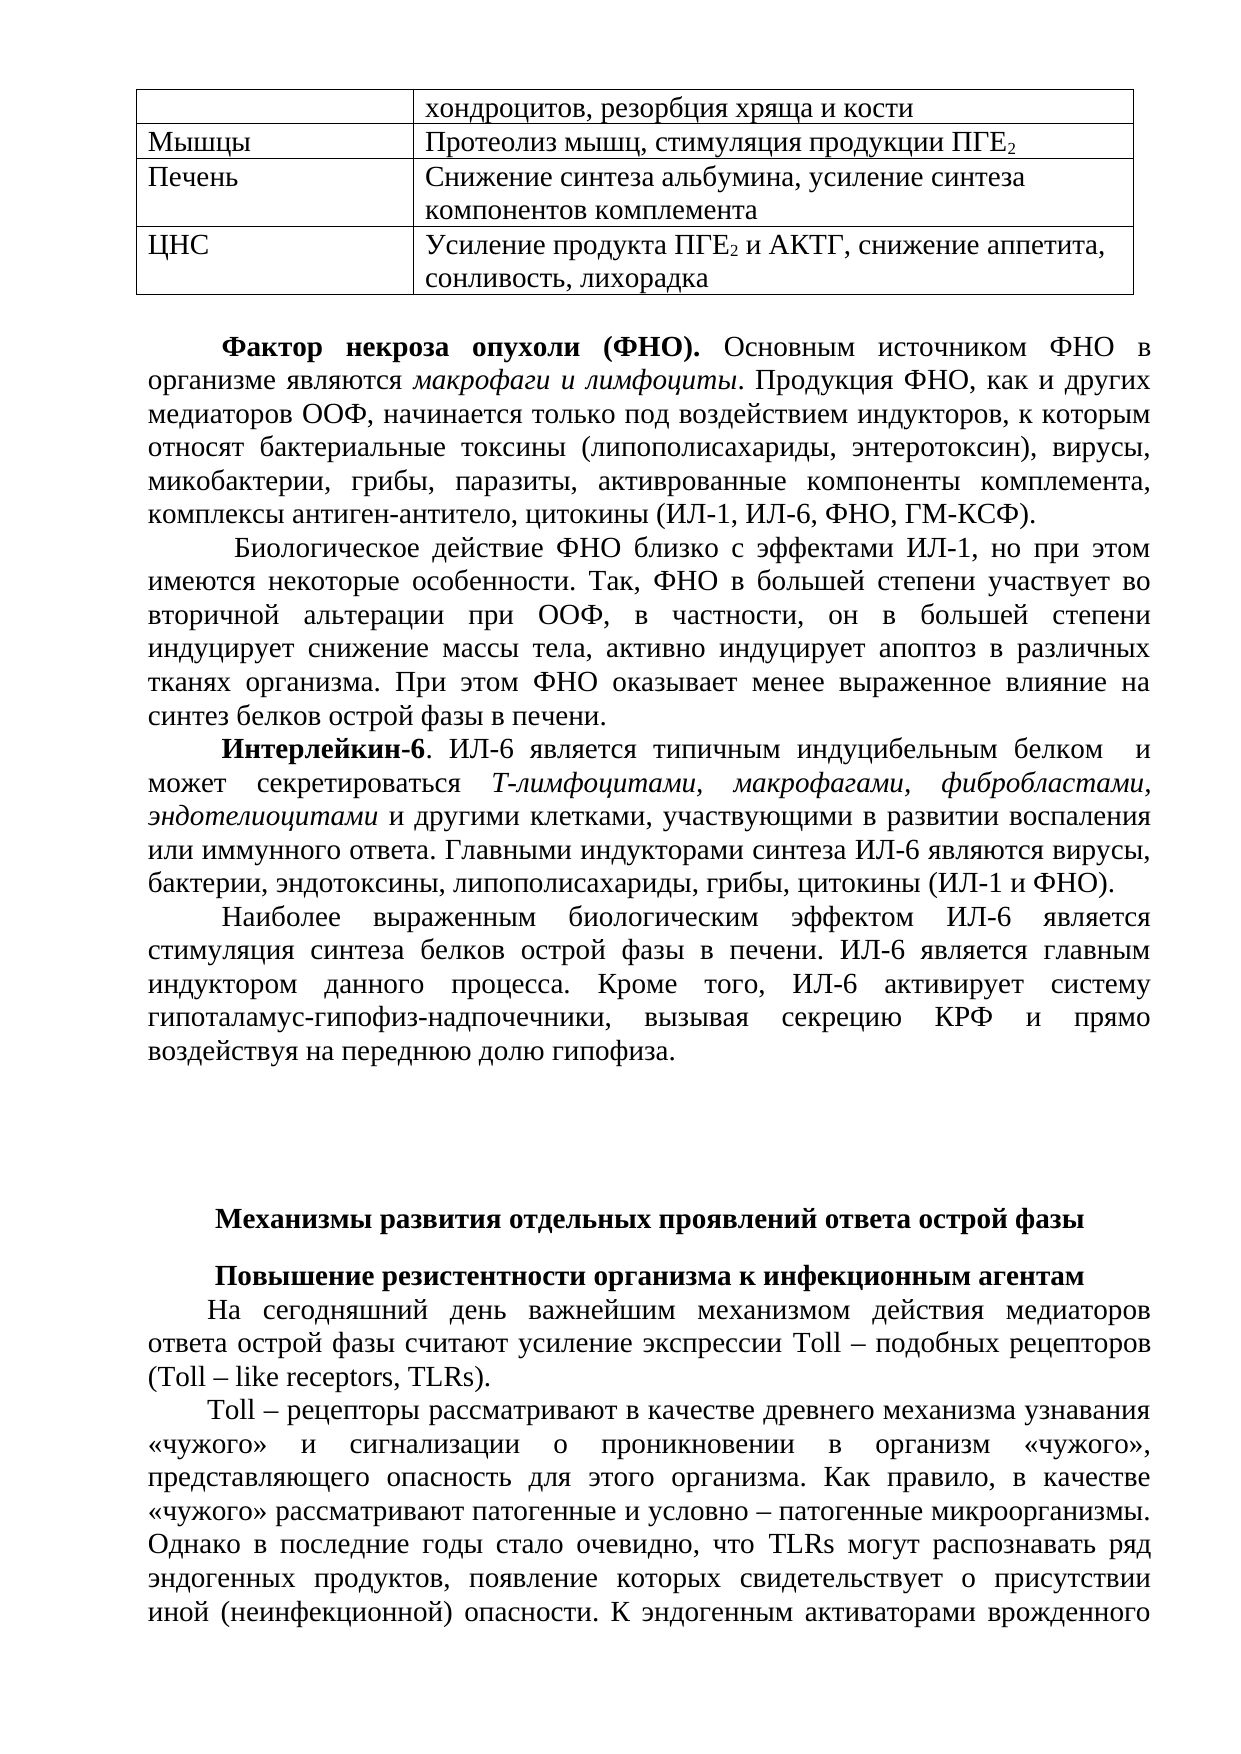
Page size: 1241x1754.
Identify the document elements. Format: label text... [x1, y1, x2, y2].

text Биологическое действие ФНО близко с эффектами ИЛ-1, но при этом имеются некоторые особенности. Так, ФНО в большей степени участвует во вторичной альтерации при ООФ, в частности, он в большей степени индуцирует снижение массы тела, активно индуцирует апоптоз в различных тканях организма. При этом ФНО оказывает менее выраженное влияние на синтез белков острой фазы в печени. [148, 530, 1152, 731]
text Повышение резистентности организма к инфекционным агентам [148, 1258, 1152, 1292]
table_cell Протеолиз мышц, стимуляция продукции ПГЕ2 [414, 124, 1133, 158]
table_cell Мышцы [137, 124, 413, 158]
text Интерлейкин-6. ИЛ-6 является типичным индуцибельным белком и может секретироваться Т-лимфоцитами, макрофагами, фибробластами, эндотелиоцитами и другими клетками, участвующими в развитии воспаления или иммунного ответа. Главными индукторами синтеза ИЛ-6 являются вирусы, бактерии, эндотоксины, липополисахариды, грибы, цитокины (ИЛ-1 и ФНО). [148, 731, 1152, 899]
table_cell Усиление продукта ПГЕ2 и АКТГ, снижение аппетита, сонливость, лихорадка [414, 227, 1133, 294]
text Механизмы развития отдельных проявлений ответа острой фазы [148, 1201, 1152, 1234]
table_cell ЦНС [137, 227, 413, 294]
text Фактор некроза опухоли (ФНО). Основным источником ФНО в организме являются макрофаги и лимфоциты. Продукция ФНО, как и других медиаторов ООФ, начинается только под воздействием индукторов, к которым относят бактериальные токсины (липополисахариды, энтеротоксин), вирусы, микобактерии, грибы, паразиты, активрованные компоненты комплемента, комплексы антиген-антитело, цитокины (ИЛ-1, ИЛ-6, ФНО, ГМ-КСФ). [148, 329, 1152, 530]
table_cell Печень [137, 159, 413, 226]
text На сегодняшний день важнейшим механизмом действия медиаторов ответа острой фазы считают усиление экспрессии Toll – подобных рецепторов (Toll – like receptors, TLRs). [148, 1292, 1152, 1392]
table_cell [137, 90, 413, 123]
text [148, 1392, 1152, 1627]
text Наиболее выраженным биологическим эффектом ИЛ-6 является стимуляция синтеза белков острой фазы в печени. ИЛ-6 является главным индуктором данного процесса. Кроме того, ИЛ-6 активирует систему гипоталамус-гипофиз-надпочечники, вызывая секрецию КРФ и прямо воздействуя на переднюю долю гипофиза. [148, 899, 1152, 1067]
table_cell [414, 90, 1133, 123]
table_cell Снижение синтеза альбумина, усиление синтеза компонентов комплемента [414, 159, 1133, 226]
